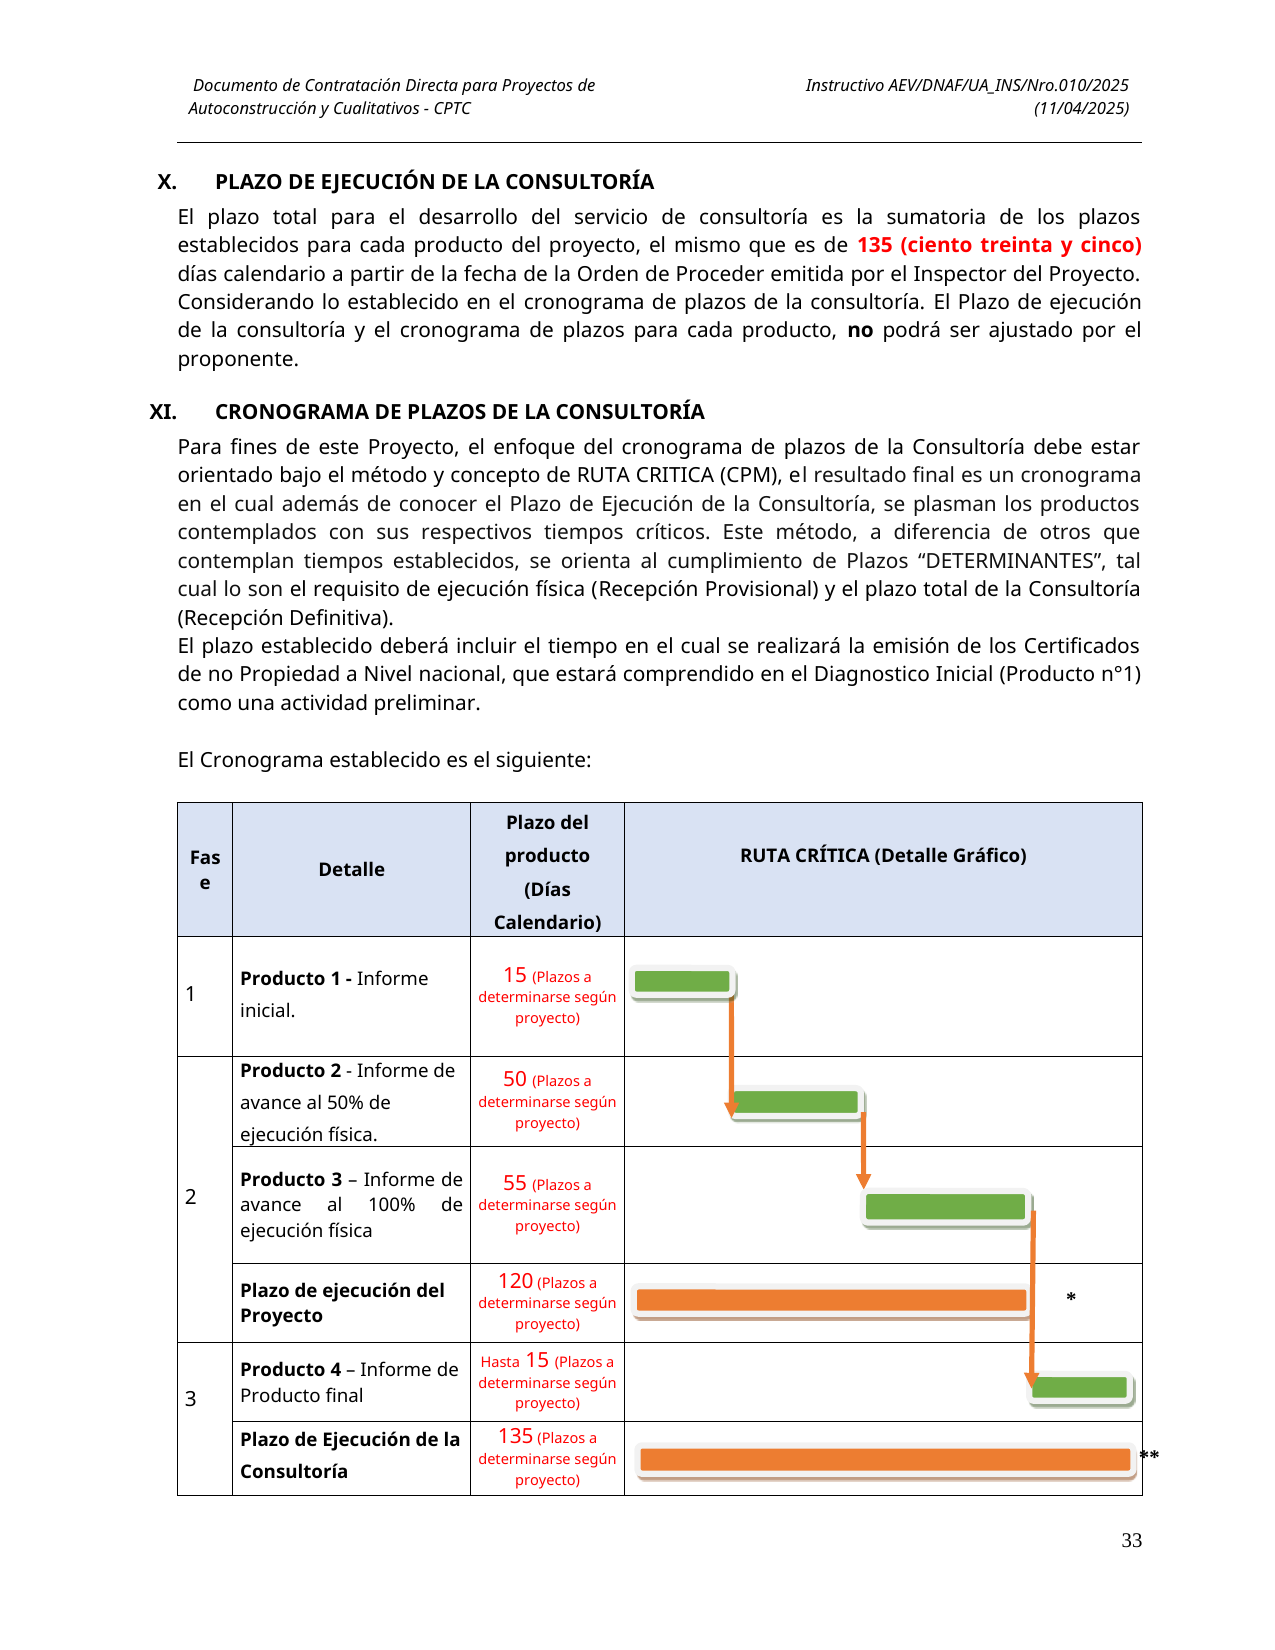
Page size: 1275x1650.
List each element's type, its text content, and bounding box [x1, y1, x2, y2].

text El Cronograma establecido es el siguiente: [177, 745, 1142, 773]
table_cell 1 [178, 937, 232, 1056]
table_cell [625, 937, 1142, 1056]
table_cell Producto 3 – Informe de avance al 100% de ejecución física [233, 1147, 470, 1262]
table_header RUTA CRÍTICA (Detalle Gráfico) [625, 803, 1142, 936]
table_header Detalle [233, 803, 470, 936]
list PLAZO DE EJECUCIÓN DE LA CONSULTORÍA [177, 167, 1142, 196]
table_cell Producto 1 - Informe inicial. [233, 937, 470, 1056]
table_cell Hasta 15 (Plazos a determinarse según proyecto) [471, 1343, 624, 1421]
table_cell [1035, 1264, 1142, 1342]
table_cell 50 (Plazos a determinarse según proyecto) [471, 1057, 624, 1146]
table_cell 3 [178, 1343, 232, 1495]
table_cell 135 (Plazos a determinarse según proyecto) [471, 1422, 624, 1495]
table_cell Plazo de Ejecución de la Consultoría [233, 1422, 470, 1495]
table_header Fase [178, 803, 232, 936]
text El plazo establecido deberá incluir el tiempo en el cual se realizará la emisión de los Certificados de no Propiedad a Nivel nacional, que estará comprendido en el Diagnostico Inicial (Producto n°1) como una actividad preliminar. [177, 631, 1142, 716]
table_cell Producto 2 - Informe de avance al 50% de ejecución física. [233, 1057, 470, 1146]
table_cell Producto 4 – Informe de Producto final [233, 1343, 470, 1421]
table_header Plazo del producto (Días Calendario) [471, 803, 624, 936]
table_cell [625, 1147, 1030, 1262]
table_cell 2 [178, 1057, 232, 1342]
text Para fines de este Proyecto, el enfoque del cronograma de plazos de la Consultoría debe estar orientado bajo el método y concepto de RUTA CRITICA (CPM), el resultado final es un cronograma en el cual además de conocer el Plazo de Ejecución de la Consultoría, se plasman los productos contemplados con sus respectivos tiempos críticos. Este método, a diferencia de otros que contemplan tiempos establecidos, se orienta al cumplimiento de Plazos “DETERMINANTES”, tal cual lo son el requisito de ejecución física (Recepción Provisional) y el plazo total de la Consultoría (Recepción Definitiva). [177, 432, 1142, 489]
table_cell [735, 1057, 1142, 1146]
text Para fines de este Proyecto, el enfoque del cronograma de plazos de la Consultoría debe estar orientado bajo el método y concepto de RUTA CRITICA (CPM), el resultado final es un cronograma en el cual además de conocer el Plazo de Ejecución de la Consultoría, se plasman los productos contemplados con sus respectivos tiempos críticos. Este método, a diferencia de otros que contemplan tiempos establecidos, se orienta al cumplimiento de Plazos “DETERMINANTES”, tal cual lo son el requisito de ejecución física (Recepción Provisional) y el plazo total de la Consultoría (Recepción Definitiva). [177, 574, 1142, 631]
table_cell [625, 1057, 860, 1146]
table_cell [625, 1422, 1142, 1495]
table_cell 15 (Plazos a determinarse según proyecto) [471, 937, 624, 1056]
text El plazo total para el desarrollo del servicio de consultoría es la sumatoria de los plazos establecidos para cada producto del proyecto, el mismo que es de 135 (ciento treinta y cinco) días calendario a partir de la fecha de la Orden de Proceder emitida por el Inspector del Proyecto. Considerando lo establecido en el cronograma de plazos de la consultoría. El Plazo de ejecución de la consultoría y el cronograma de plazos para cada producto, no podrá ser ajustado por el proponente. [177, 202, 1142, 372]
table_cell 120 (Plazos a determinarse según proyecto) [471, 1264, 624, 1342]
table_cell [625, 1343, 1142, 1421]
list CRONOGRAMA DE PLAZOS DE LA CONSULTORÍA [177, 397, 1142, 426]
table_cell Plazo de ejecución del Proyecto [233, 1264, 470, 1342]
table_cell [866, 1147, 1142, 1262]
table_cell [625, 1264, 1030, 1342]
table_cell 55 (Plazos a determinarse según proyecto) [471, 1147, 624, 1262]
